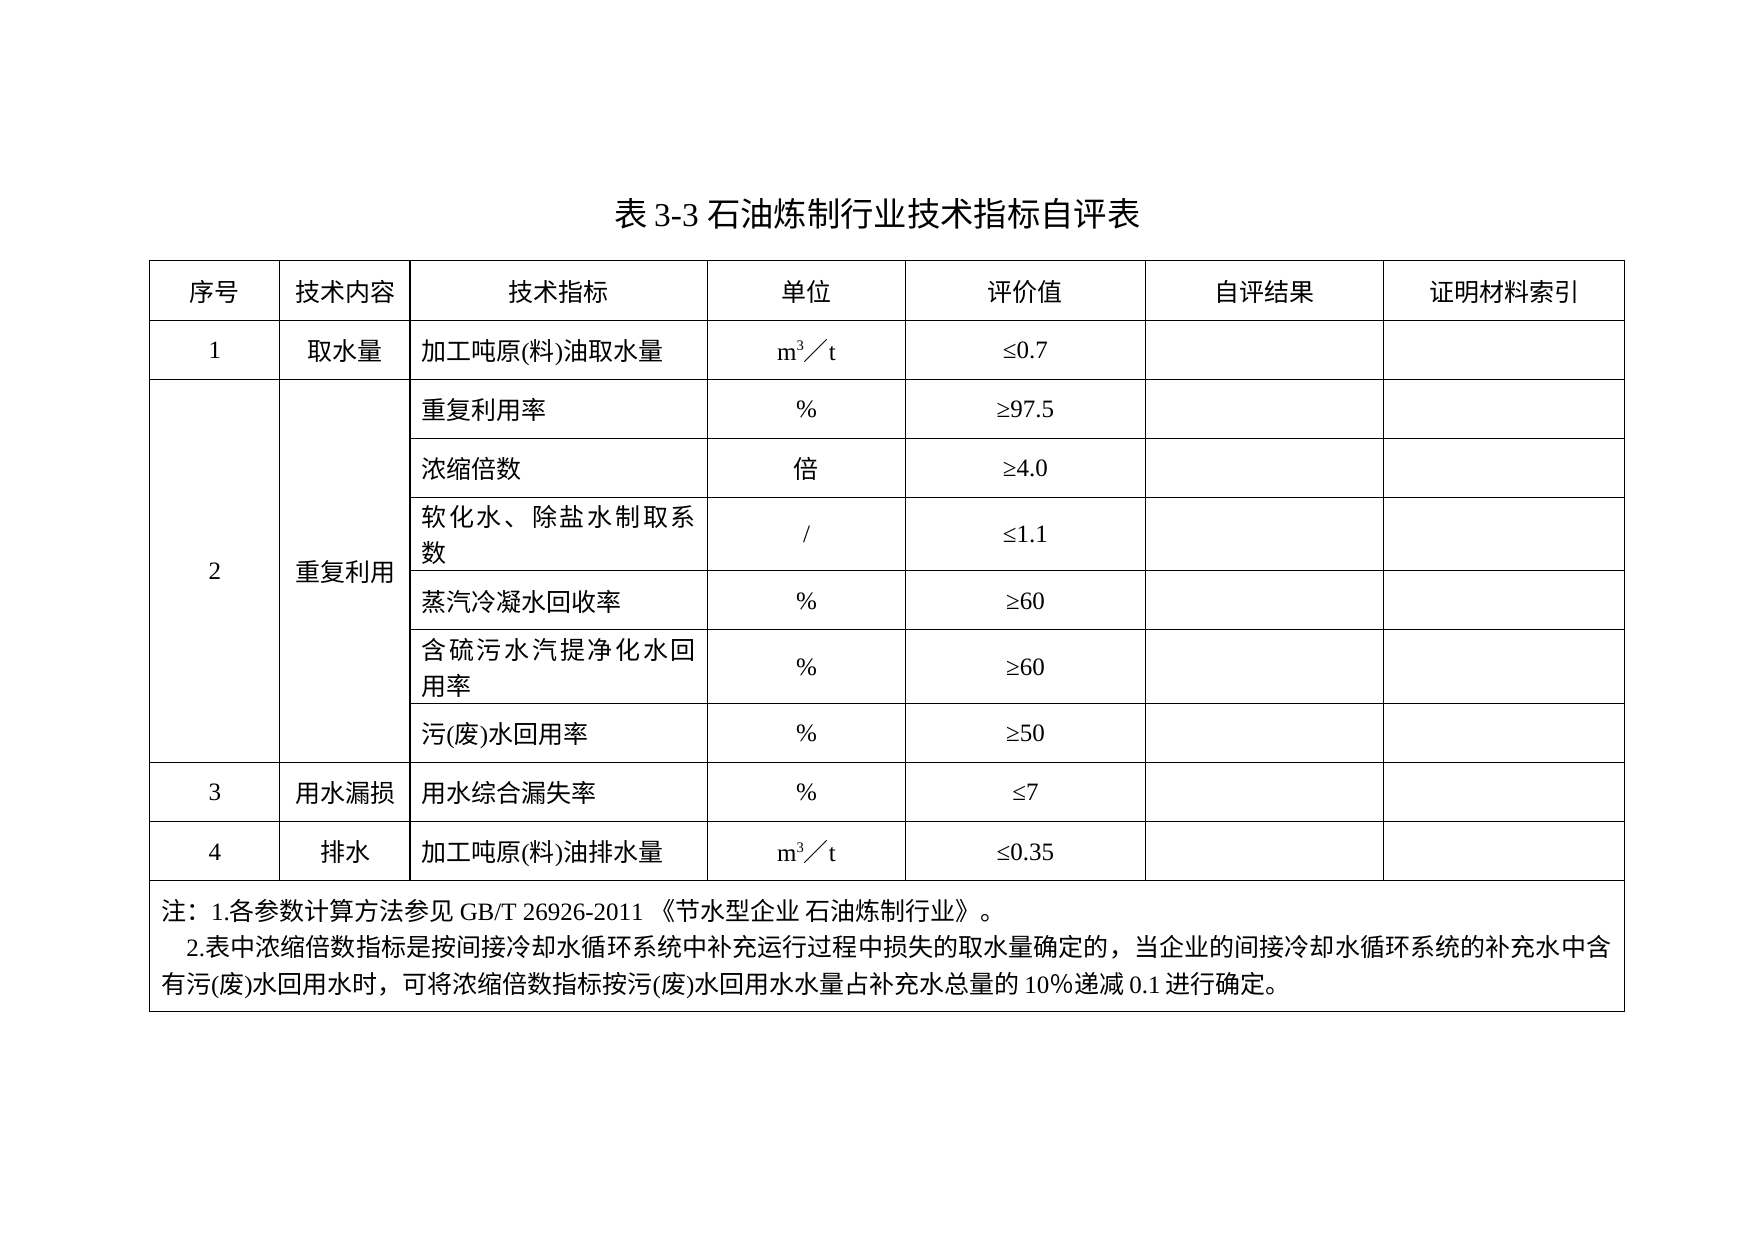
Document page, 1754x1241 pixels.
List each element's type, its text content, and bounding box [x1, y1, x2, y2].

table_cell 取水量 [280, 321, 409, 378]
table_cell / [708, 498, 905, 570]
table_cell [1384, 439, 1624, 497]
table_cell [1384, 630, 1624, 703]
table_cell % [708, 630, 905, 703]
table_cell 注：1.各参数计算方法参见GB/T 26926-2011 《节水型企业 石油炼制行业》。 2.表中浓缩倍数指标是按间接冷却水循环系统中补充运行过程中损失的取水量确定的，当企业的间接冷却水循环系统的补充水中含有污(废)水回用水时，可将浓缩倍数指标按污(废)水回用水水量占补充水总量的10％递减0.1进行确定。 [150, 881, 1624, 1011]
table_cell [1146, 380, 1383, 438]
table_cell % [708, 763, 905, 821]
table_cell [1146, 571, 1383, 629]
table_cell [1384, 498, 1624, 570]
table_header 序号 [150, 261, 279, 319]
table_cell [1146, 630, 1383, 703]
text 表3-3 石油炼制行业技术指标自评表 [150, 188, 1604, 236]
table_cell [1384, 822, 1624, 880]
table_cell % [708, 571, 905, 629]
table_cell m3／t [708, 822, 905, 880]
table_cell 重复利用率 [411, 380, 707, 438]
table_cell ≥97.5 [906, 380, 1145, 438]
table_cell [1146, 763, 1383, 821]
table_cell ≥60 [906, 630, 1145, 703]
table_cell 1 [150, 321, 279, 378]
table_cell 2 [150, 380, 279, 762]
table_cell ≤7 [906, 763, 1145, 821]
table_cell 浓缩倍数 [411, 439, 707, 497]
table_cell [1146, 321, 1383, 378]
table_cell [1384, 321, 1624, 378]
table_cell ≤1.1 [906, 498, 1145, 570]
table_cell % [708, 380, 905, 438]
table_cell ≤0.35 [906, 822, 1145, 880]
table_cell 倍 [708, 439, 905, 497]
table_header 单位 [708, 261, 905, 319]
table_cell 用水漏损 [280, 763, 409, 821]
table_header 证明材料索引 [1384, 261, 1624, 319]
table_cell [1146, 439, 1383, 497]
table_cell [1384, 380, 1624, 438]
table_cell 含硫污水汽提净化水回用率 [411, 630, 707, 703]
table_cell 重复利用 [280, 380, 409, 762]
table_cell ≤0.7 [906, 321, 1145, 378]
table_cell 加工吨原(料)油排水量 [411, 822, 707, 880]
table_cell [1146, 498, 1383, 570]
table_cell m3／t [708, 321, 905, 378]
table_cell [1146, 822, 1383, 880]
table_cell 3 [150, 763, 279, 821]
table_header 技术内容 [280, 261, 409, 319]
table_cell ≥4.0 [906, 439, 1145, 497]
table_header 评价值 [906, 261, 1145, 319]
table_cell 污(废)水回用率 [411, 704, 707, 762]
table_cell 加工吨原(料)油取水量 [411, 321, 707, 378]
table_cell ≥60 [906, 571, 1145, 629]
table_cell [1384, 763, 1624, 821]
table_cell [1146, 704, 1383, 762]
table_cell [1384, 571, 1624, 629]
table_header 技术指标 [411, 261, 707, 319]
table_cell ≥50 [906, 704, 1145, 762]
table_cell 软化水、除盐水制取系数 [411, 498, 707, 570]
table_cell % [708, 704, 905, 762]
table_cell 4 [150, 822, 279, 880]
table_cell [1384, 704, 1624, 762]
table_cell 用水综合漏失率 [411, 763, 707, 821]
table_cell 排水 [280, 822, 409, 880]
table_cell 蒸汽冷凝水回收率 [411, 571, 707, 629]
table_header 自评结果 [1146, 261, 1383, 319]
